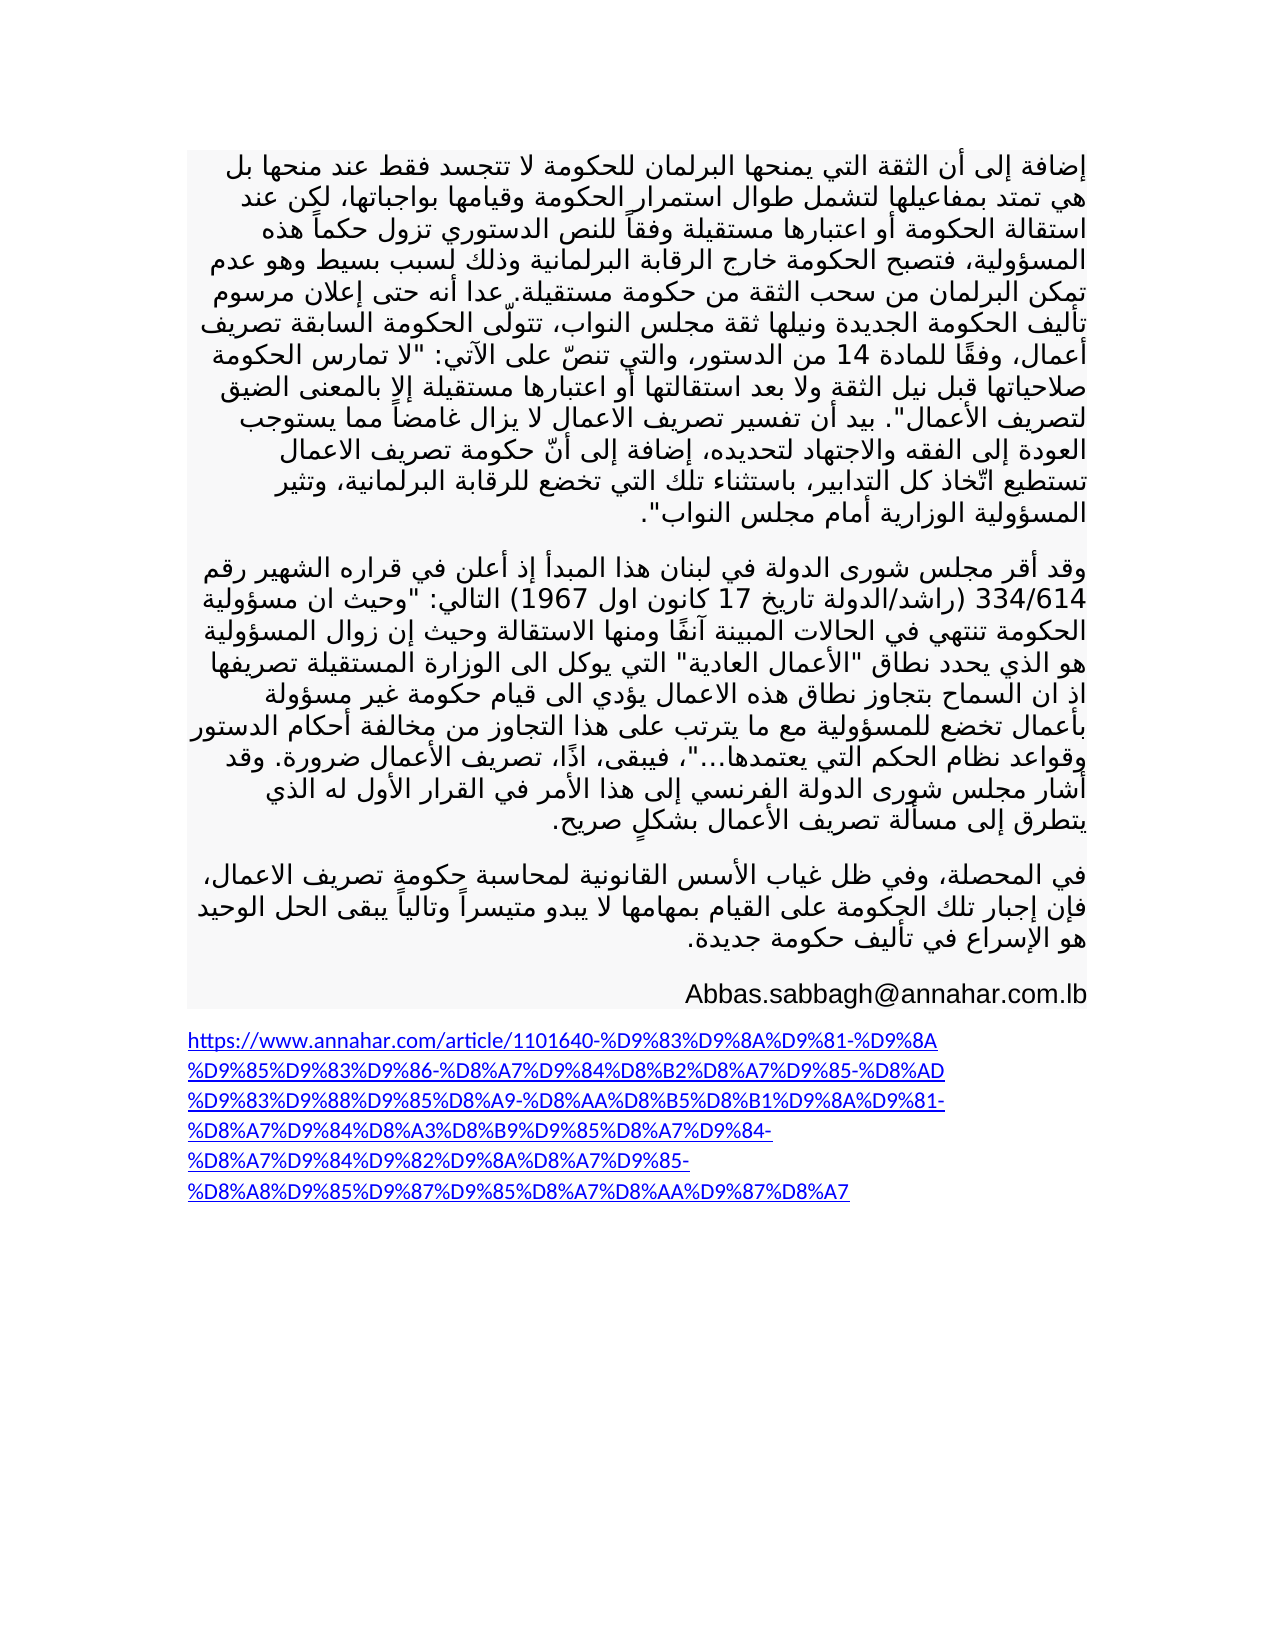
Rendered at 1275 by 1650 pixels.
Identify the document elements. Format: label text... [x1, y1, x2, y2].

text Abbas.sabbagh@annahar.com.lb [187, 978, 1087, 1009]
text إضافة إلى أن الثقة التي يمنحها البرلمان للحكومة لا تتجسد فقط عند منحها بل هي تمتد بمفاعيلها لتشمل طوال استمرار الحكومة وقيامها بواجباتها، لكن عند استقالة الحكومة أو اعتبارها مستقيلة وفقاً للنص الدستوري تزول حكماً هذه المسؤولية، فتصبح الحكومة خارج الرقابة البرلمانية وذلك لسبب بسيط وهو عدم تمكن البرلمان من سحب الثقة من حكومة مستقيلة. عدا أنه حتى إعلان مرسوم تأليف الحكومة الجديدة ونيلها ثقة مجلس النواب، تتولّى الحكومة السابقة تصريف أعمال، وفقًا للمادة 14 من الدستور، والتي تنصّ على الآتي: "لا تمارس الحكومة صلاحياتها قبل نيل الثقة ولا بعد استقالتها أو اعتبارها مستقيلة إلا بالمعنى الضيق لتصريف الأعمال". بيد أن تفسير تصريف الاعمال لا يزال غامضاً مما يستوجب العودة إلى الفقه والاجتهاد لتحديده، إضافة إلى أنّ حكومة تصريف الاعمال تستطيع اتّخاذ كل التدابير، باستثناء تلك التي تخضع للرقابة البرلمانية، وتثير المسؤولية الوزارية أمام مجلس النواب". [187, 150, 1087, 529]
text https://www.annahar.com/article/1101640-%D9%83%D9%8A%D9%81-%D9%8A%D9%85%D9%83%D9%86-%D8%A7%D9%84%D8%B2%D8%A7%D9%85-%D8%AD%D9%83%D9%88%D9%85%D8%A9-%D8%AA%D8%B5%D8%B1%D9%8A%D9%81-%D8%A7%D9%84%D8%A3%D8%B9%D9%85%D8%A7%D9%84-%D8%A7%D9%84%D9%82%D9%8A%D8%A7%D9%85-%D8%A8%D9%85%D9%87%D9%85%D8%A7%D8%AA%D9%87%D8%A7 [187, 1026, 1087, 1205]
text وقد أقر مجلس شورى الدولة في لبنان هذا المبدأ إذ أعلن في قراره الشهير رقم 334/614 (راشد/الدولة تاريخ 17 كانون اول 1967) التالي: "وحيث ان مسؤولية الحكومة تنتهي في الحالات المبينة آنفًا ومنها الاستقالة وحيث إن زوال المسؤولية هو الذي يحدد نطاق "الأعمال العادية" التي يوكل الى الوزارة المستقيلة تصريفها اذ ان السماح بتجاوز نطاق هذه الاعمال يؤدي الى قيام حكومة غير مسؤولة بأعمال تخضع للمسؤولية مع ما يترتب على هذا التجاوز من مخالفة أحكام الدستور وقواعد نظام الحكم التي يعتمدها…"، فيبقى، اذًا، تصريف الأعمال ضرورة. وقد أشار مجلس شورى الدولة الفرنسي إلى هذا الأمر في القرار الأول له الذي يتطرق إلى مسألة تصريف الأعمال بشكلٍ صريح. [187, 552, 1087, 836]
text في المحصلة، وفي ظل غياب الأسس القانونية لمحاسبة حكومة تصريف الاعمال، فإن إجبار تلك الحكومة على القيام بمهامها لا يبدو متيسراً وتالياً يبقى الحل الوحيد هو الإسراع في تأليف حكومة جديدة. [187, 860, 1087, 954]
